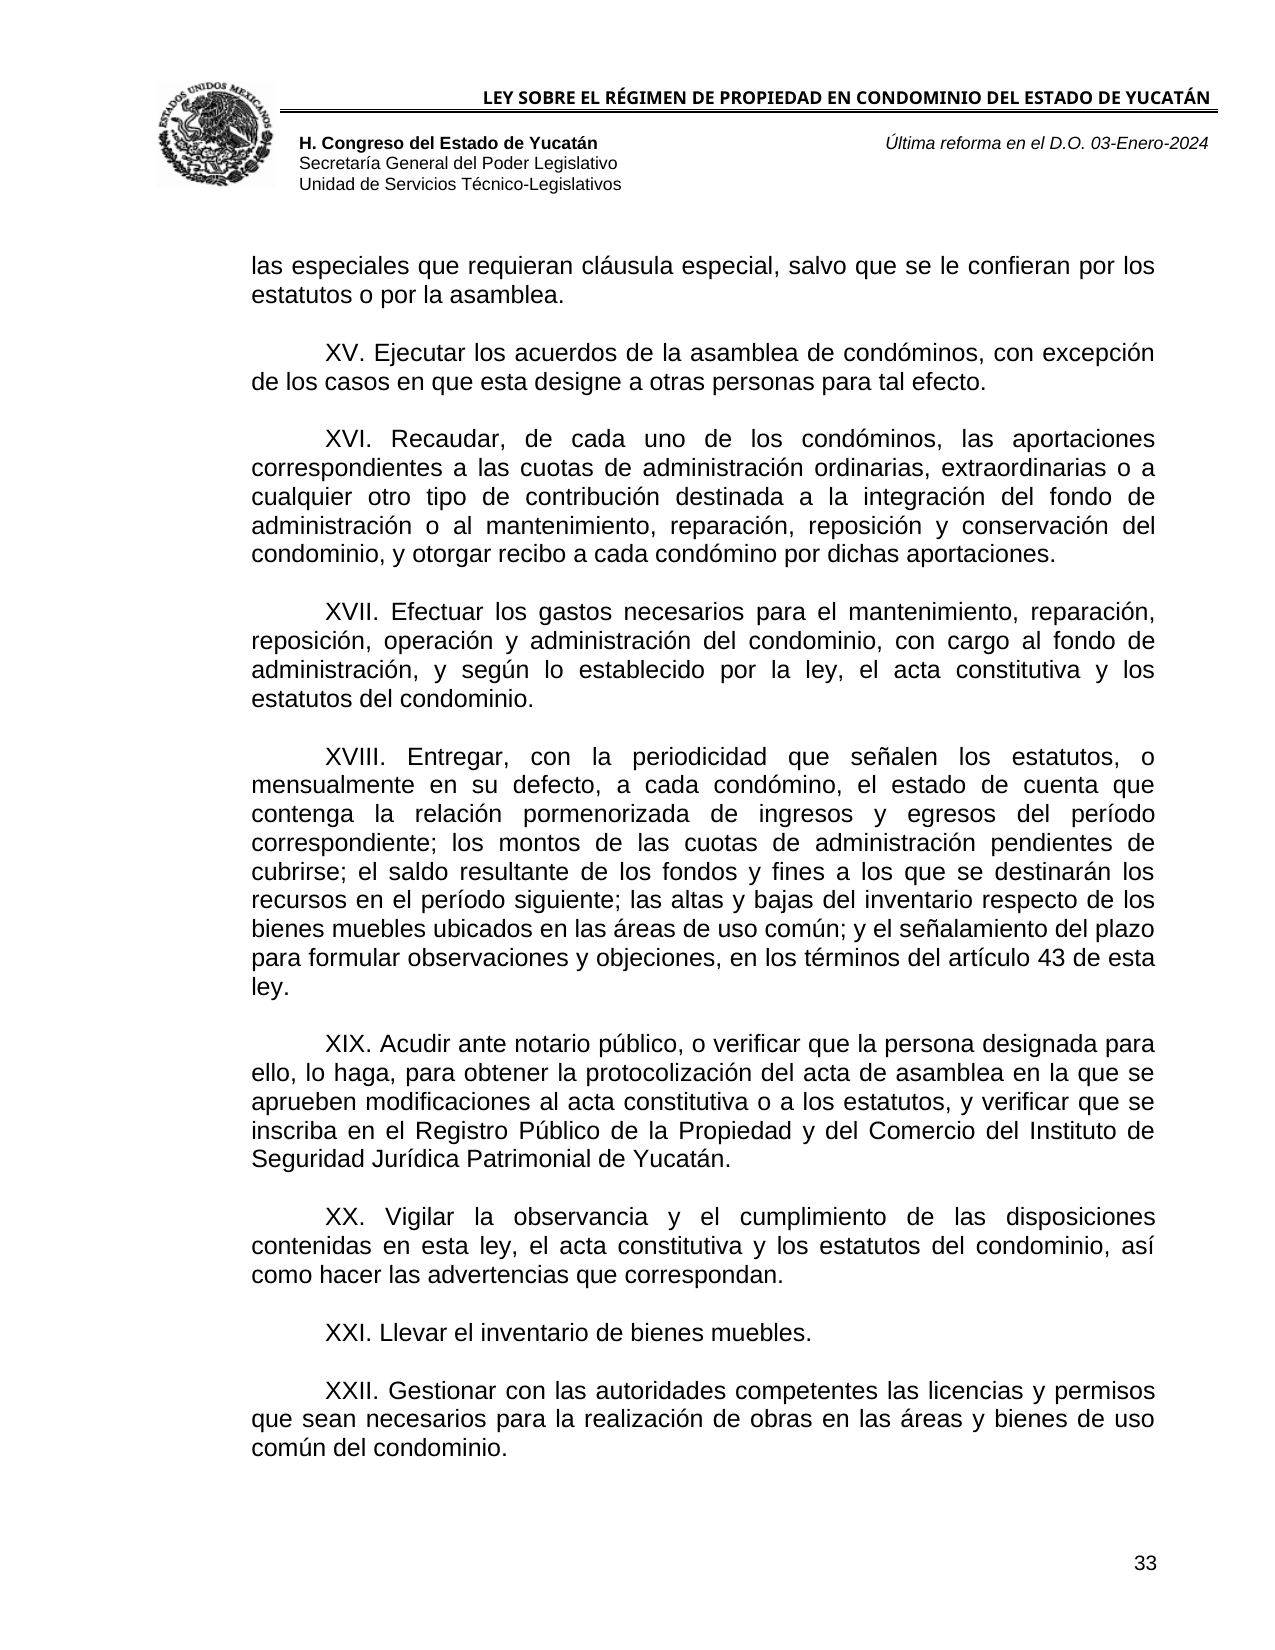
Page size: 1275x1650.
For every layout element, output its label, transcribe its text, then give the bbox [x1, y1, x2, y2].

text XIX. Acudir ante notario público, o verificar que la persona designada para ello, lo haga, para obtener la protocolización del acta de asamblea en la que se aprueben modificaciones al acta constitutiva o a los estatutos, y verificar que se inscriba en el Registro Público de la Propiedad y del Comercio del Instituto de Seguridad Jurídica Patrimonial de Yucatán. [251, 1029, 1157, 1173]
text XXI. Llevar el inventario de bienes muebles. [251, 1318, 1157, 1346]
text XVII. Efectuar los gastos necesarios para el mantenimiento, reparación, reposición, operación y administración del condominio, con cargo al fondo de administración, y según lo establecido por la ley, el acta constitutiva y los estatutos del condominio. [251, 597, 1157, 712]
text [251, 251, 1157, 308]
text XVI. Recaudar, de cada uno de los condóminos, las aportaciones correspondientes a las cuotas de administración ordinarias, extraordinarias o a cualquier otro tipo de contribución destinada a la integración del fondo de administración o al mantenimiento, reparación, reposición y conservación del condominio, y otorgar recibo a cada condómino por dichas aportaciones. [251, 424, 1157, 568]
text XX. Vigilar la observancia y el cumplimiento de las disposiciones contenidas en esta ley, el acta constitutiva y los estatutos del condominio, así como hacer las advertencias que correspondan. [251, 1202, 1157, 1288]
text XV. Ejecutar los acuerdos de la asamblea de condóminos, con excepción de los casos en que esta designe a otras personas para tal efecto. [251, 338, 1157, 395]
text XXII. Gestionar con las autoridades competentes las licencias y permisos que sean necesarios para la realización de obras en las áreas y bienes de uso común del condominio. [251, 1376, 1157, 1462]
text XVIII. Entregar, con la periodicidad que señalen los estatutos, o mensualmente en su defecto, a cada condómino, el estado de cuenta que contenga la relación pormenorizada de ingresos y egresos del período correspondiente; los montos de las cuotas de administración pendientes de cubrirse; el saldo resultante de los fondos y fines a los que se destinarán los recursos en el período siguiente; las altas y bajas del inventario respecto de los bienes muebles ubicados en las áreas de uso común; y el señalamiento del plazo para formular observaciones y objeciones, en los términos del artículo 43 de esta ley. [251, 741, 1157, 1000]
